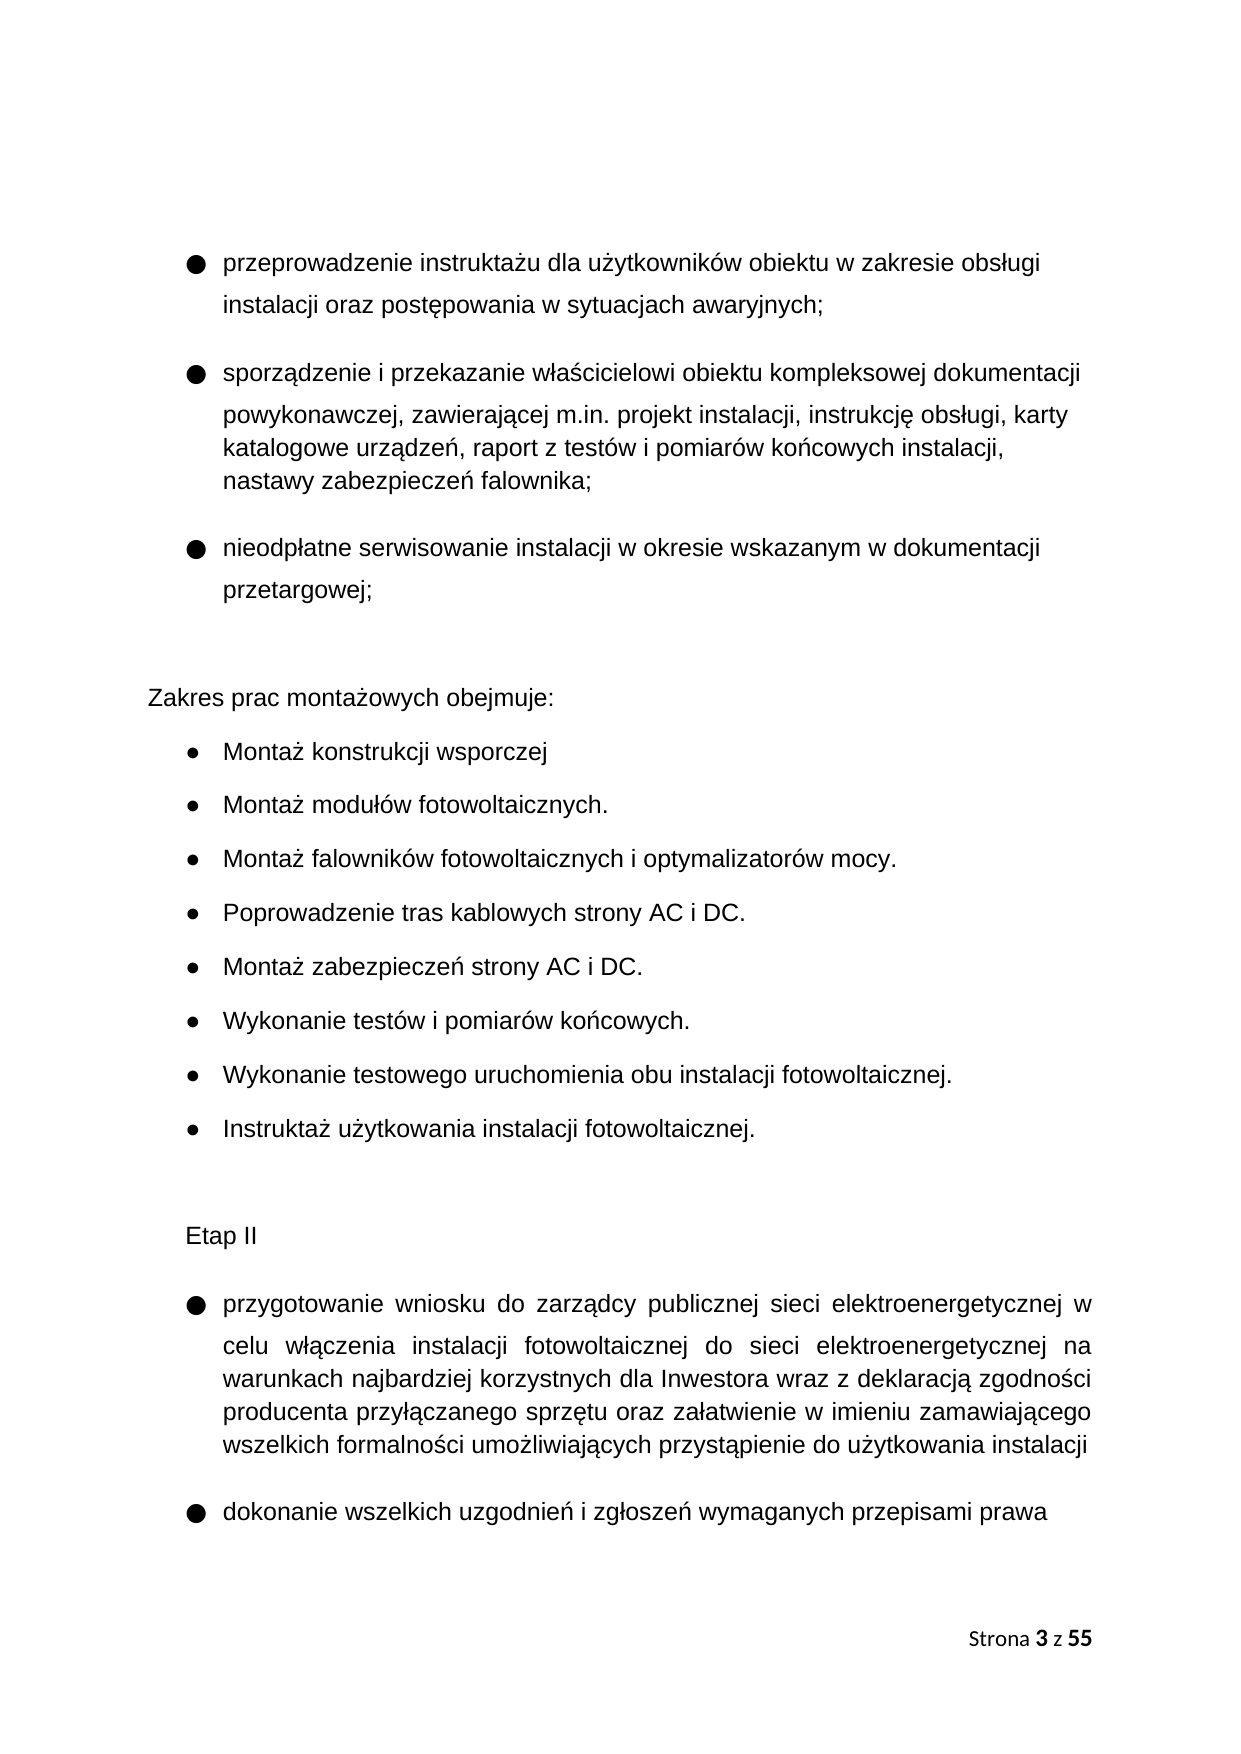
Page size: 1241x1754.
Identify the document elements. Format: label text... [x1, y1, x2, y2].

list dokonanie wszelkich uzgodnień i zgłoszeń wymaganych przepisami prawa [185, 1483, 1093, 1535]
list nieodpłatne serwisowanie instalacji w okresie wskazanym w dokumentacji przetargowej; [185, 519, 1093, 604]
list przygotowanie wniosku do zarządcy publicznej sieci elektroenergetycznej w celu włączenia instalacji fotowoltaicznej do sieci elektroenergetycznej na warunkach najbardziej korzystnych dla Inwestora wraz z deklaracją zgodności producenta przyłączanego sprzętu oraz załatwienie w imieniu zamawiającego wszelkich formalności umożliwiających przystąpienie do użytkowania instalacji [185, 1275, 1093, 1458]
list Poprowadzenie tras kablowych strony AC i DC. [185, 898, 1093, 927]
list Instruktaż użytkowania instalacji fotowoltaicznej. [185, 1113, 1093, 1142]
list Montaż modułów fotowoltaicznych. [185, 790, 1093, 819]
list Wykonanie testów i pomiarów końcowych. [185, 1006, 1093, 1034]
list Montaż falowników fotowoltaicznych i optymalizatorów mocy. [185, 844, 1093, 873]
list Montaż konstrukcji wsporczej [185, 737, 1093, 765]
list przeprowadzenie instruktażu dla użytkowników obiektu w zakresie obsługi instalacji oraz postępowania w sytuacjach awaryjnych; [185, 235, 1093, 319]
text Zakres prac montażowych obejmuje: [148, 683, 1093, 711]
list Wykonanie testowego uruchomienia obu instalacji fotowoltaicznej. [185, 1060, 1093, 1088]
text Etap II [185, 1221, 1093, 1250]
list sporządzenie i przekazanie właścicielowi obiektu kompleksowej dokumentacji powykonawczej, zawierającej m.in. projekt instalacji, instrukcję obsługi, karty katalogowe urządzeń, raport z testów i pomiarów końcowych instalacji, nastawy zabezpieczeń falownika; [185, 344, 1093, 494]
list Montaż zabezpieczeń strony AC i DC. [185, 952, 1093, 981]
